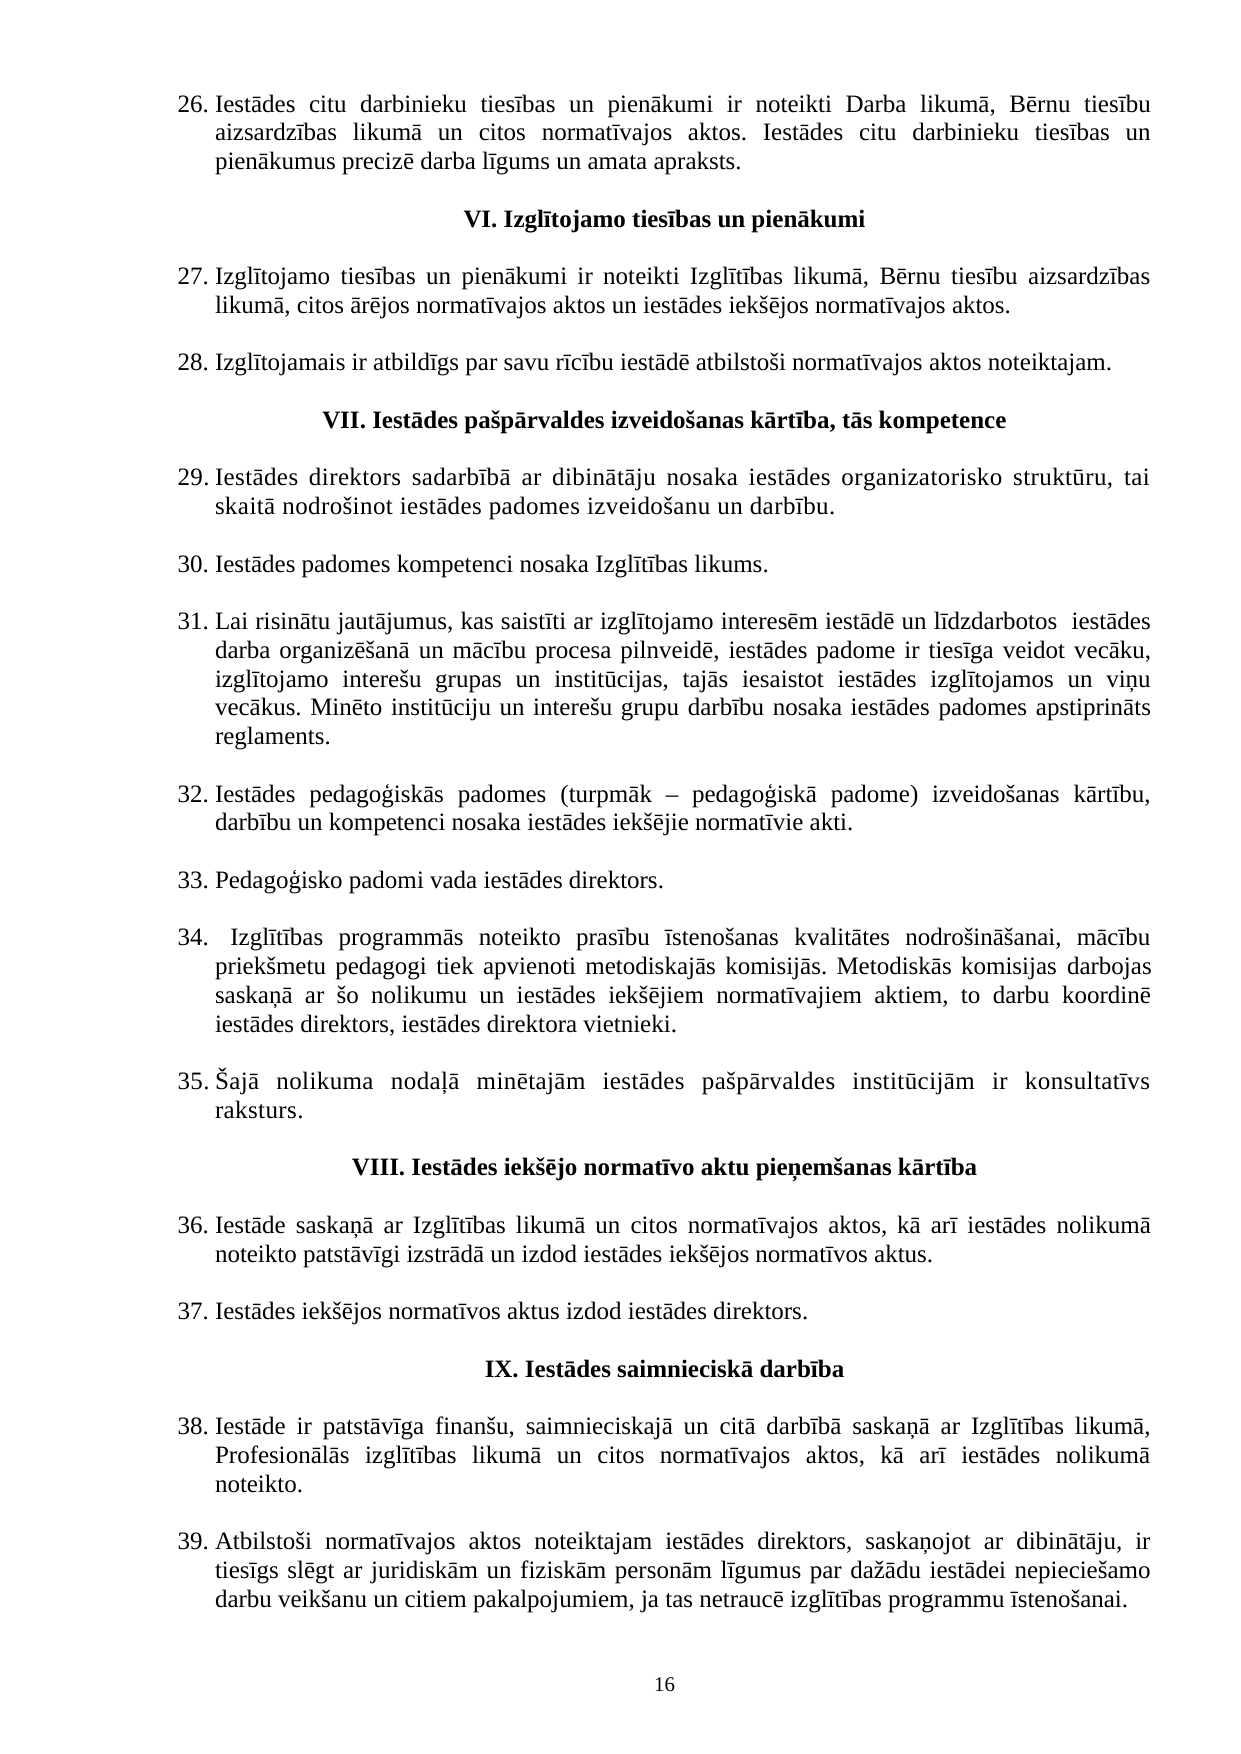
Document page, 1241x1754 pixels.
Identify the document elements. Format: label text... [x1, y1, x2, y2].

list Iestādes padomes kompetenci nosaka Izglītības likums. [177, 549, 1152, 577]
list Šajā nolikuma nodaļā minētajām iestādes pašpārvaldes institūcijām ir konsultatīvs raksturs. [177, 1066, 1152, 1124]
list Izglītojamais ir atbildīgs par savu rīcību iestādē atbilstoši normatīvajos aktos noteiktajam. [177, 347, 1152, 376]
text VII. Iestādes pašpārvaldes izveidošanas kārtība, tās kompetence [177, 405, 1152, 434]
list Iestāde ir patstāvīga finanšu, saimnieciskajā un citā darbībā saskaņā ar Izglītības likumā, Profesionālās izglītības likumā un citos normatīvajos aktos, kā arī iestādes nolikumā noteikto. [177, 1411, 1152, 1497]
list Izglītojamo tiesības un pienākumi ir noteikti Izglītības likumā, Bērnu tiesību aizsardzības likumā, citos ārējos normatīvajos aktos un iestādes iekšējos normatīvajos aktos. [177, 261, 1152, 319]
list Iestādes direktors sadarbībā ar dibinātāju nosaka iestādes organizatorisko struktūru, tai skaitā nodrošinot iestādes padomes izveidošanu un darbību. [177, 462, 1152, 520]
list Atbilstoši normatīvajos aktos noteiktajam iestādes direktors, saskaņojot ar dibinātāju, ir tiesīgs slēgt ar juridiskām un fiziskām personām līgumus par dažādu iestādei nepieciešamo darbu veikšanu un citiem pakalpojumiem, ja tas netraucē izglītības programmu īstenošanai. [177, 1526, 1152, 1612]
list Iestādes pedagoģiskās padomes (turpmāk – pedagoģiskā padome) izveidošanas kārtību, darbību un kompetenci nosaka iestādes iekšējie normatīvie akti. [177, 779, 1152, 836]
text IX. Iestādes saimnieciskā darbība [177, 1354, 1152, 1382]
list Lai risinātu jautājumus, kas saistīti ar izglītojamo interesēm iestādē un līdzdarbotos iestādes darba organizēšanā un mācību procesa pilnveidē, iestādes padome ir tiesīga veidot vecāku, izglītojamo interešu grupas un institūcijas, tajās iesaistot iestādes izglītojamos un viņu vecākus. Minēto institūciju un interešu grupu darbību nosaka iestādes padomes apstiprināts reglaments. [177, 606, 1152, 750]
list Izglītības programmās noteikto prasību īstenošanas kvalitātes nodrošināšanai, mācību priekšmetu pedagogi tiek apvienoti metodiskajās komisijās. Metodiskās komisijas darbojas saskaņā ar šo nolikumu un iestādes iekšējiem normatīvajiem aktiem, to darbu koordinē iestādes direktors, iestādes direktora vietnieki. [177, 922, 1152, 1037]
list Iestādes iekšējos normatīvos aktus izdod iestādes direktors. [177, 1296, 1152, 1325]
list Pedagoģisko padomi vada iestādes direktors. [177, 865, 1152, 894]
list Iestāde saskaņā ar Izglītības likumā un citos normatīvajos aktos, kā arī iestādes nolikumā noteikto patstāvīgi izstrādā un izdod iestādes iekšējos normatīvos aktus. [177, 1210, 1152, 1267]
text VI. Izglītojamo tiesības un pienākumi [177, 204, 1152, 232]
text VIII. Iestādes iekšējo normatīvo aktu pieņemšanas kārtība [177, 1152, 1152, 1181]
list Iestādes citu darbinieku tiesības un pienākumi ir noteikti Darba likumā, Bērnu tiesību aizsardzības likumā un citos normatīvajos aktos. Iestādes citu darbinieku tiesības un pienākumus precizē darba līgums un amata apraksts. [177, 89, 1152, 175]
